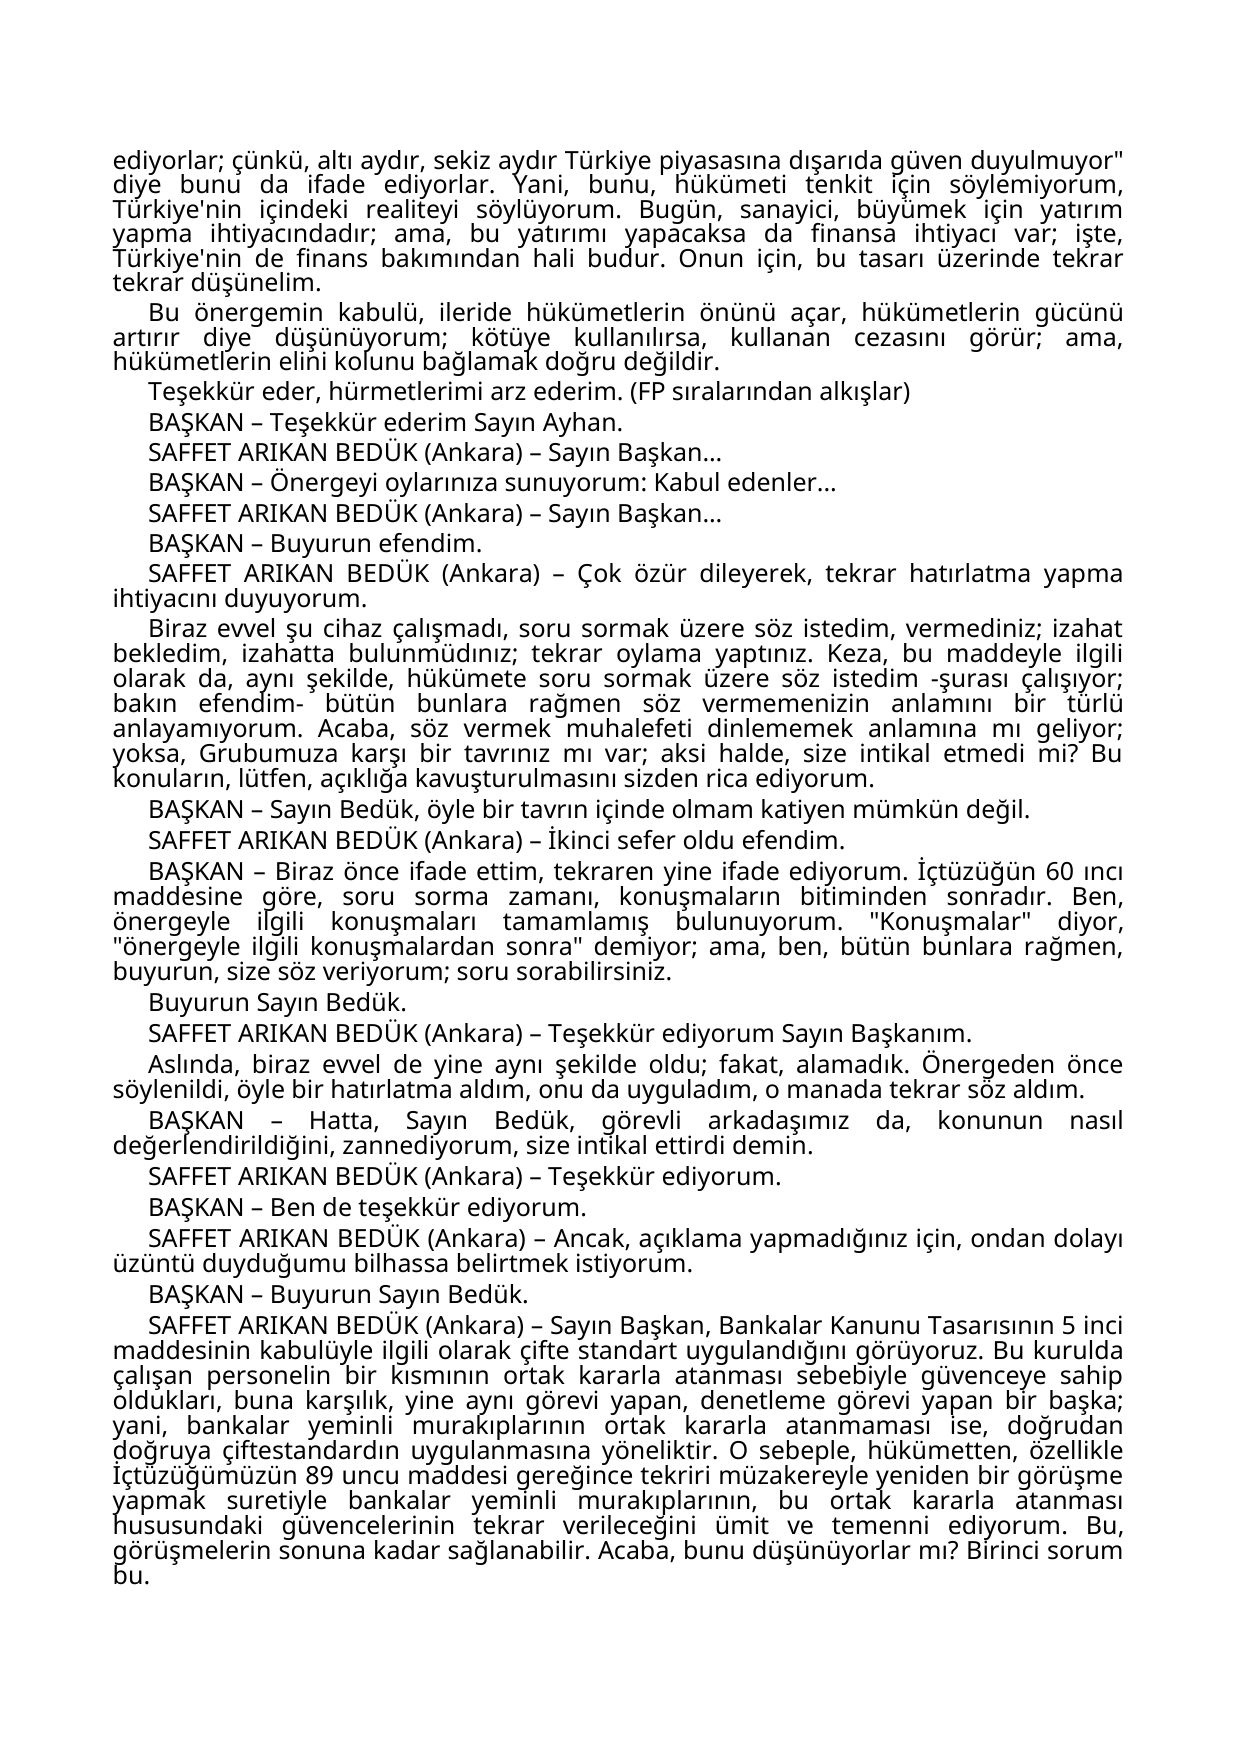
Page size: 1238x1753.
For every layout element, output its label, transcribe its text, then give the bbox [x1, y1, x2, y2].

text BAŞKAN – Ben de teşekkür ediyorum. [112, 1196, 1125, 1221]
text BAŞKAN – Biraz önce ifade ettim, tekraren yine ifade ediyorum. İçtüzüğün 60 ıncı maddesine göre, soru sorma zamanı, konuşmaların bitiminden sonradır. Ben, önergeyle ilgili konuşmaları tamamlamış bulunuyorum. "Konuşmalar" diyor, "önergeyle ilgili konuşmalardan sonra" demiyor; ama, ben, bütün bunlara rağmen, buyurun, size söz veriyorum; soru sorabilirsiniz. [112, 861, 1125, 986]
text Teşekkür eder, hürmetlerimi arz ederim. (FP sıralarından alkışlar) [112, 381, 1125, 406]
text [112, 150, 1125, 296]
text SAFFET ARIKAN BEDÜK (Ankara) – Teşekkür ediyorum. [112, 1165, 1125, 1190]
text BAŞKAN – Hatta, Sayın Bedük, görevli arkadaşımız da, konunun nasıl değerlendirildiğini, zannediyorum, size intikal ettirdi demin. [112, 1109, 1125, 1159]
text BAŞKAN – Buyurun Sayın Bedük. [112, 1283, 1125, 1308]
text Biraz evvel şu cihaz çalışmadı, soru sormak üzere söz istedim, vermediniz; izahat bekledim, izahatta bulunmüdınız; tekrar oylama yaptınız. Keza, bu maddeyle ilgili olarak da, aynı şekilde, hükümete soru sormak üzere söz istedim -şurası çalışıyor; bakın efendim- bütün bunlara rağmen söz vermemenizin anlamını bir türlü anlayamıyorum. Acaba, söz vermek muhalefeti dinlememek anlamına mı geliyor; yoksa, Grubumuza karşı bir tavrınız mı var; aksi halde, size intikal etmedi mi? Bu konuların, lütfen, açıklığa kavuşturulmasını sizden rica ediyorum. [112, 618, 1125, 793]
text SAFFET ARIKAN BEDÜK (Ankara) – Ancak, açıklama yapmadığınız için, ondan dolayı üzüntü duyduğumu bilhassa belirtmek istiyorum. [112, 1227, 1125, 1277]
text BAŞKAN – Sayın Bedük, öyle bir tavrın içinde olmam katiyen mümkün değil. [112, 799, 1125, 824]
text SAFFET ARIKAN BEDÜK (Ankara) – Teşekkür ediyorum Sayın Başkanım. [112, 1022, 1125, 1047]
text Aslında, biraz evvel de yine aynı şekilde oldu; fakat, alamadık. Önergeden önce söylenildi, öyle bir hatırlatma aldım, onu da uyguladım, o manada tekrar söz aldım. [112, 1053, 1125, 1103]
text SAFFET ARIKAN BEDÜK (Ankara) – Çok özür dileyerek, tekrar hatırlatma yapma ihtiyacını duyuyorum. [112, 563, 1125, 612]
text SAFFET ARIKAN BEDÜK (Ankara) – Sayın Başkan, Bankalar Kanunu Tasarısının 5 inci maddesinin kabulüyle ilgili olarak çifte standart uygulandığını görüyoruz. Bu kurulda çalışan personelin bir kısmının ortak kararla atanması sebebiyle güvenceye sahip oldukları, buna karşılık, yine aynı görevi yapan, denetleme görevi yapan bir başka; yani, bankalar yeminli murakıplarının ortak kararla atanmaması ise, doğrudan doğruya çiftestandardın uygulanmasına yöneliktir. O sebeple, hükümetten, özellikle İçtüzüğümüzün 89 uncu maddesi gereğince tekriri müzakereyle yeniden bir görüşme yapmak suretiyle bankalar yeminli murakıplarının, bu ortak kararla atanması hususundaki güvencelerinin tekrar verileceğini ümit ve temenni ediyorum. Bu, görüşmelerin sonuna kadar sağlanabilir. Acaba, bunu düşünüyorlar mı? Birinci sorum bu. [112, 1314, 1125, 1589]
text Buyurun Sayın Bedük. [112, 992, 1125, 1017]
text BAŞKAN – Buyurun efendim. [112, 533, 1125, 557]
text SAFFET ARIKAN BEDÜK (Ankara) – Sayın Başkan... [112, 502, 1125, 527]
text BAŞKAN – Teşekkür ederim Sayın Ayhan. [112, 412, 1125, 436]
text SAFFET ARIKAN BEDÜK (Ankara) – Sayın Başkan... [112, 442, 1125, 466]
text SAFFET ARIKAN BEDÜK (Ankara) – İkinci sefer oldu efendim. [112, 830, 1125, 855]
text BAŞKAN – Önergeyi oylarınıza sunuyorum: Kabul edenler... [112, 472, 1125, 497]
text Bu önergemin kabulü, ileride hükümetlerin önünü açar, hükümetlerin gücünü artırır diye düşünüyorum; kötüye kullanılırsa, kullanan cezasını görür; ama, hükümetlerin elini kolunu bağlamak doğru değildir. [112, 302, 1125, 375]
